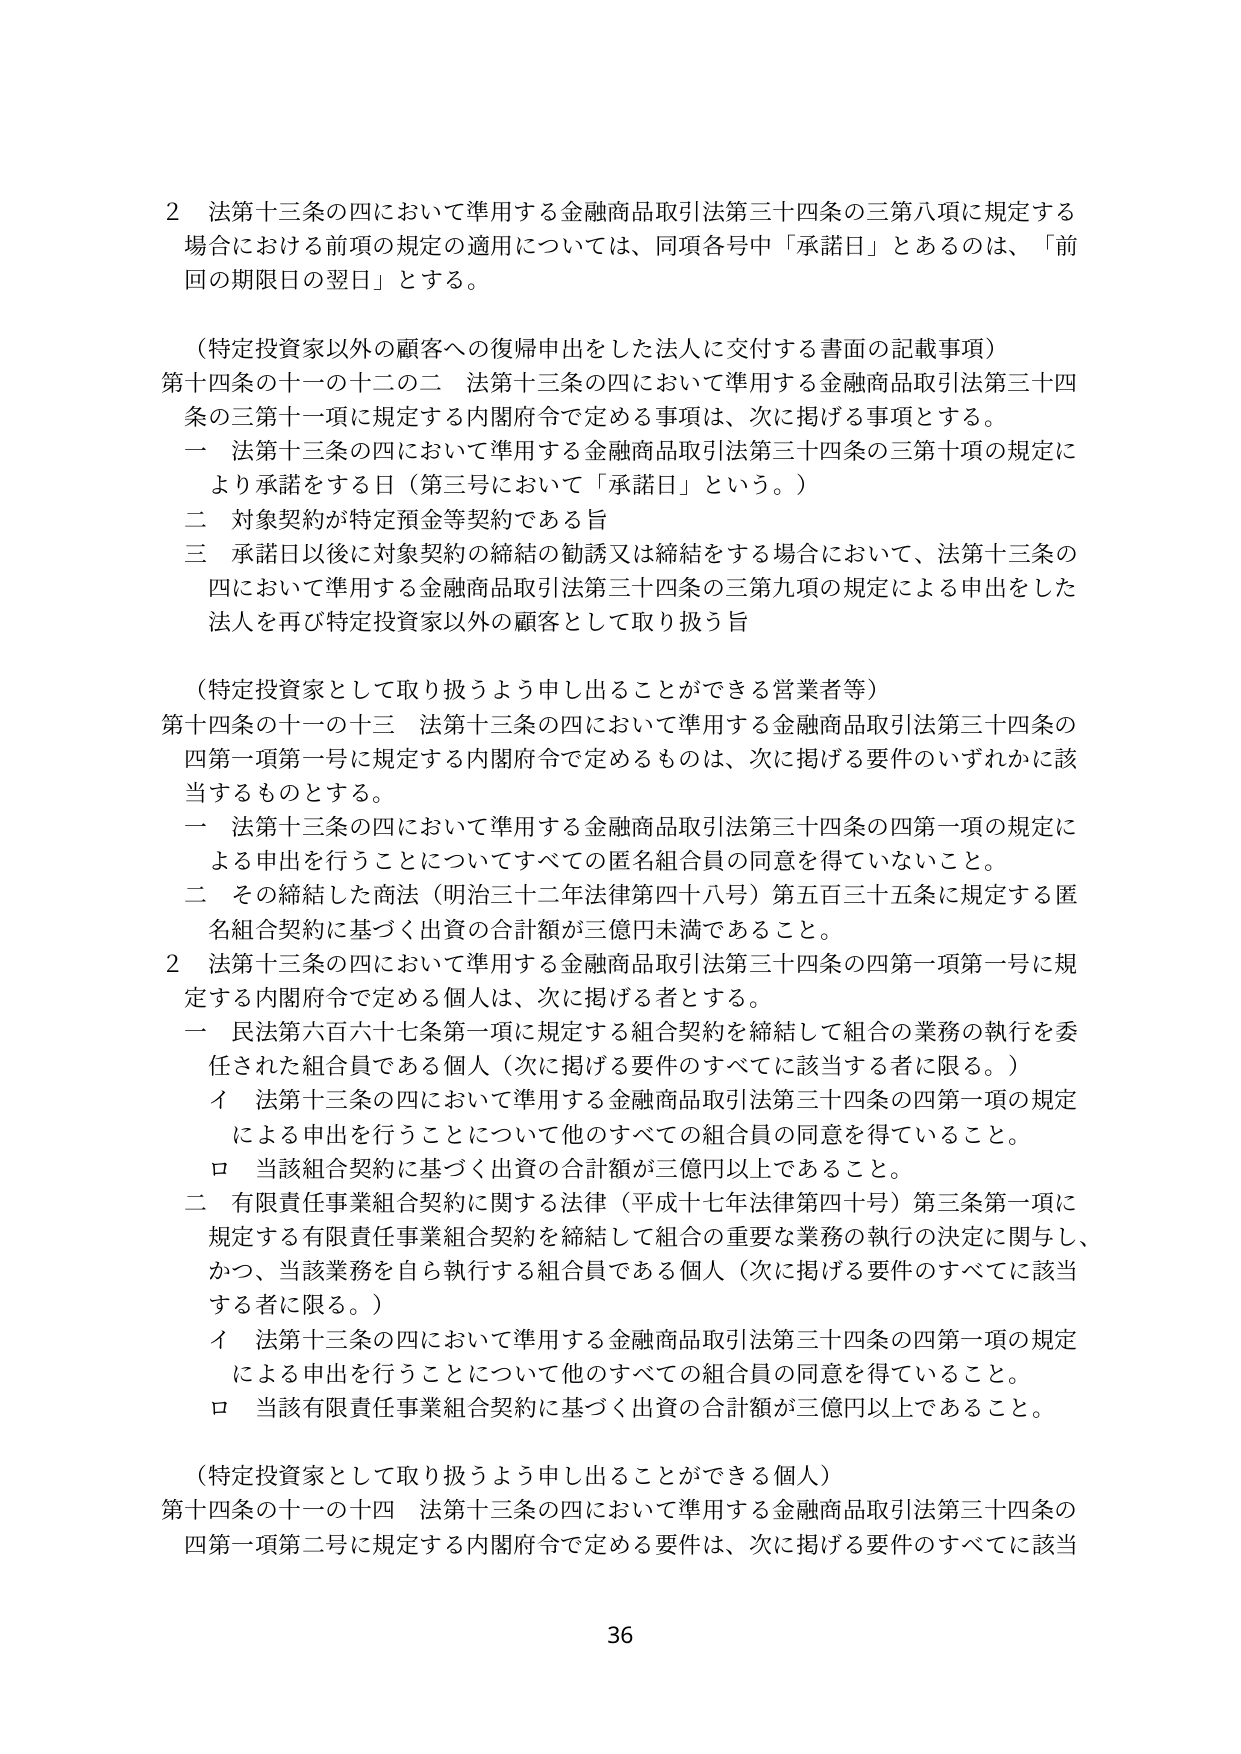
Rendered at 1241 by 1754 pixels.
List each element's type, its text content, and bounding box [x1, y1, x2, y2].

text 第十四条の十一の十二の二 法第十三条の四において準用する金融商品取引法第三十四条の三第十一項に規定する内閣府令で定める事項は、次に掲げる事項とする。 [161, 364, 1079, 433]
text イ 法第十三条の四において準用する金融商品取引法第三十四条の四第一項の規定による申出を行うことについて他のすべての組合員の同意を得ていること。 [207, 1082, 1079, 1150]
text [161, 1492, 1079, 1560]
text 一 法第十三条の四において準用する金融商品取引法第三十四条の四第一項の規定による申出を行うことについてすべての匿名組合員の同意を得ていないこと。 [184, 809, 1079, 877]
text 二 対象契約が特定預金等契約である旨 [184, 501, 1079, 535]
text 二 その締結した商法（明治三十二年法律第四十八号）第五百三十五条に規定する匿名組合契約に基づく出資の合計額が三億円未満であること。 [184, 877, 1079, 945]
text ロ 当該有限責任事業組合契約に基づく出資の合計額が三億円以上であること。 [207, 1389, 1079, 1424]
text （特定投資家として取り扱うよう申し出ることができる営業者等） [184, 672, 1079, 706]
text ２ 法第十三条の四において準用する金融商品取引法第三十四条の四第一項第一号に規定する内閣府令で定める個人は、次に掲げる者とする。 [161, 945, 1079, 1014]
text 一 民法第六百六十七条第一項に規定する組合契約を締結して組合の業務の執行を委任された組合員である個人（次に掲げる要件のすべてに該当する者に限る。） [184, 1014, 1079, 1082]
text 第十四条の十一の十三 法第十三条の四において準用する金融商品取引法第三十四条の四第一項第一号に規定する内閣府令で定めるものは、次に掲げる要件のいずれかに該当するものとする。 [161, 706, 1079, 809]
text イ 法第十三条の四において準用する金融商品取引法第三十四条の四第一項の規定による申出を行うことについて他のすべての組合員の同意を得ていること。 [207, 1321, 1079, 1389]
text 二 有限責任事業組合契約に関する法律（平成十七年法律第四十号）第三条第一項に規定する有限責任事業組合契約を締結して組合の重要な業務の執行の決定に関与し、かつ、当該業務を自ら執行する組合員である個人（次に掲げる要件のすべてに該当する者に限る。） [184, 1184, 1079, 1321]
text ２ 法第十三条の四において準用する金融商品取引法第三十四条の三第八項に規定する場合における前項の規定の適用については、同項各号中「承諾日」とあるのは、「前回の期限日の翌日」とする。 [161, 194, 1079, 296]
text （特定投資家として取り扱うよう申し出ることができる個人） [184, 1458, 1079, 1492]
text 一 法第十三条の四において準用する金融商品取引法第三十四条の三第十項の規定により承諾をする日（第三号において「承諾日」という。） [184, 433, 1079, 501]
text ロ 当該組合契約に基づく出資の合計額が三億円以上であること。 [207, 1150, 1079, 1184]
text 三 承諾日以後に対象契約の締結の勧誘又は締結をする場合において、法第十三条の四において準用する金融商品取引法第三十四条の三第九項の規定による申出をした法人を再び特定投資家以外の顧客として取り扱う旨 [184, 535, 1079, 638]
text （特定投資家以外の顧客への復帰申出をした法人に交付する書面の記載事項） [184, 330, 1079, 364]
